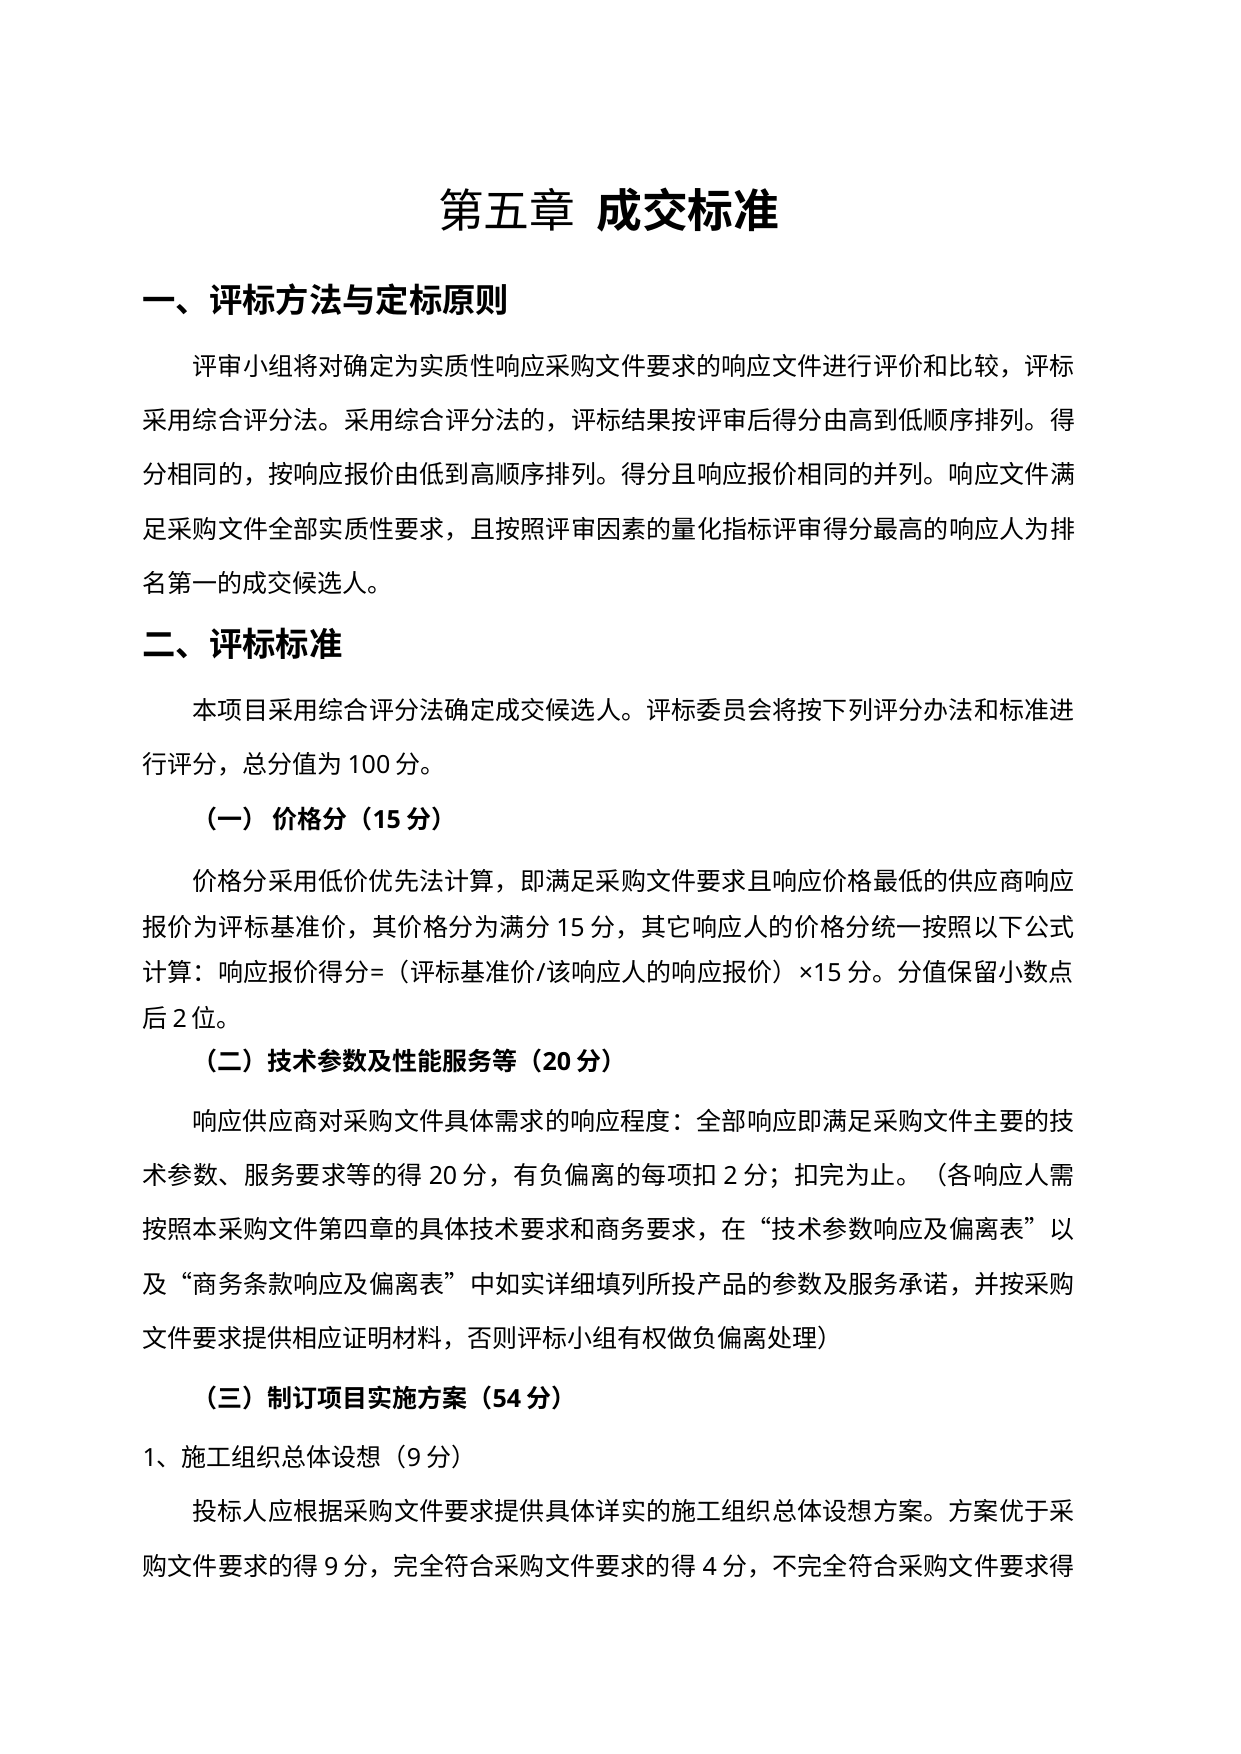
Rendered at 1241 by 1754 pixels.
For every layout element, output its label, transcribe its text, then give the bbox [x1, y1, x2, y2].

text 第五章 成交标准 [142, 174, 1075, 241]
text （三）制订项目实施方案（54分） [142, 1378, 1075, 1414]
text 响应供应商对采购文件具体需求的响应程度：全部响应即满足采购文件主要的技术参数、服务要求等的得20分，有负偏离的每项扣2分；扣完为止。（各响应人需按照本采购文件第四章的具体技术要求和商务要求，在“技术参数响应及偏离表”以及“商务条款响应及偏离表”中如实详细填列所投产品的参数及服务承诺，并按采购文件要求提供相应证明材料，否则评标小组有权做负偏离处理） [142, 1101, 1075, 1355]
text 价格分采用低价优先法计算，即满足采购文件要求且响应价格最低的供应商响应报价为评标基准价，其价格分为满分15分，其它响应人的价格分统一按照以下公式计算：响应报价得分=（评标基准价/该响应人的响应报价）×15分。分值保留小数点后2位。 [142, 853, 1075, 1037]
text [142, 1492, 1075, 1582]
text 一、评标方法与定标原则 [142, 274, 1075, 322]
text 二、评标标准 [142, 618, 1075, 666]
text （二）技术参数及性能服务等（20分） [142, 1042, 1075, 1078]
list 价格分（15分） [192, 799, 1075, 835]
text 评审小组将对确定为实质性响应采购文件要求的响应文件进行评价和比较，评标采用综合评分法。采用综合评分法的，评标结果按评审后得分由高到低顺序排列。得分相同的，按响应报价由低到高顺序排列。得分且响应报价相同的并列。响应文件满足采购文件全部实质性要求，且按照评审因素的量化指标评审得分最高的响应人为排名第一的成交候选人。 [142, 346, 1075, 600]
text 本项目采用综合评分法确定成交候选人。评标委员会将按下列评分办法和标准进行评分，总分值为100分。 [142, 690, 1075, 781]
text 1、施工组织总体设想（9分） [142, 1437, 1075, 1474]
